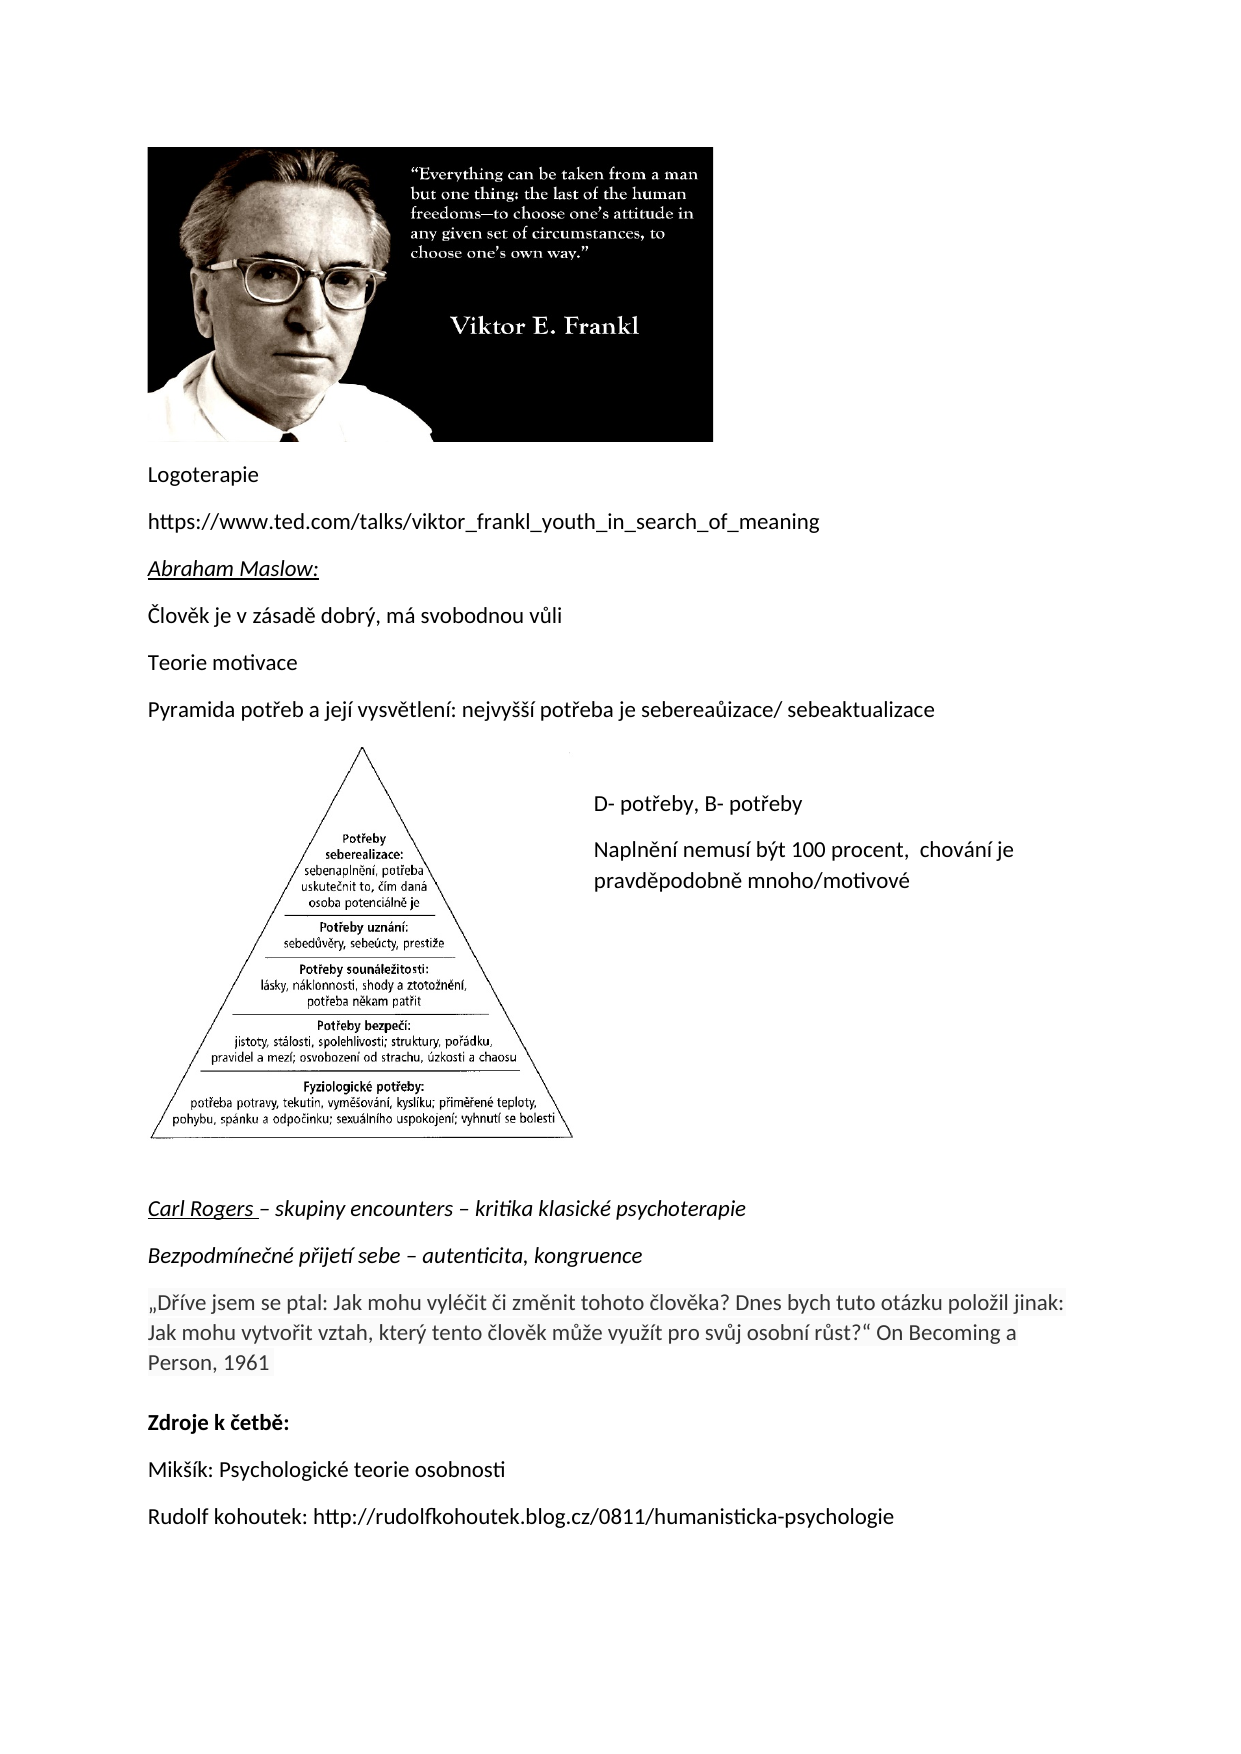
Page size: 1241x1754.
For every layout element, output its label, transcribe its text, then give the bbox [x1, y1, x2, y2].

text Pyramida potřeb a její vysvětlení: nejvyšší potřeba je sebereaůizace/ sebeaktualizace [148, 695, 1093, 723]
text https://www.ted.com/talks/viktor_frankl_youth_in_search_of_meaning [148, 507, 1093, 535]
text Carl Rogers – skupiny encounters – kritika klasické psychoterapie [148, 1194, 1093, 1222]
picture [146, 741, 575, 1142]
text „Dříve jsem se ptal: Jak mohu vyléčit či změnit tohoto člověka? Dnes bych tuto otázku položil jinak: Jak mohu vytvořit vztah, který tento člověk může využít pro svůj osobní růst?“ On Becoming a Person, 1961 Zdroje k četbě: [148, 1288, 1093, 1436]
text Mikšík: Psychologické teorie osobnosti [148, 1455, 1093, 1483]
text Teorie motivace [148, 648, 1093, 676]
text Člověk je v zásadě dobrý, má svobodnou vůli [148, 601, 1093, 629]
text Bezpodmínečné přijetí sebe – autenticita, kongruence [148, 1241, 1093, 1269]
text Logoterapie [148, 461, 1093, 488]
picture [147, 147, 714, 442]
text D- potřeby, B- potřeby [575, 789, 1093, 817]
text Naplnění nemusí být 100 procent, chování je pravděpodobně mnoho/motivové [575, 836, 1093, 894]
text Rudolf kohoutek: http://rudolfkohoutek.blog.cz/0811/humanisticka-psychologie [148, 1502, 1093, 1530]
text Abraham Maslow: [148, 554, 1093, 582]
